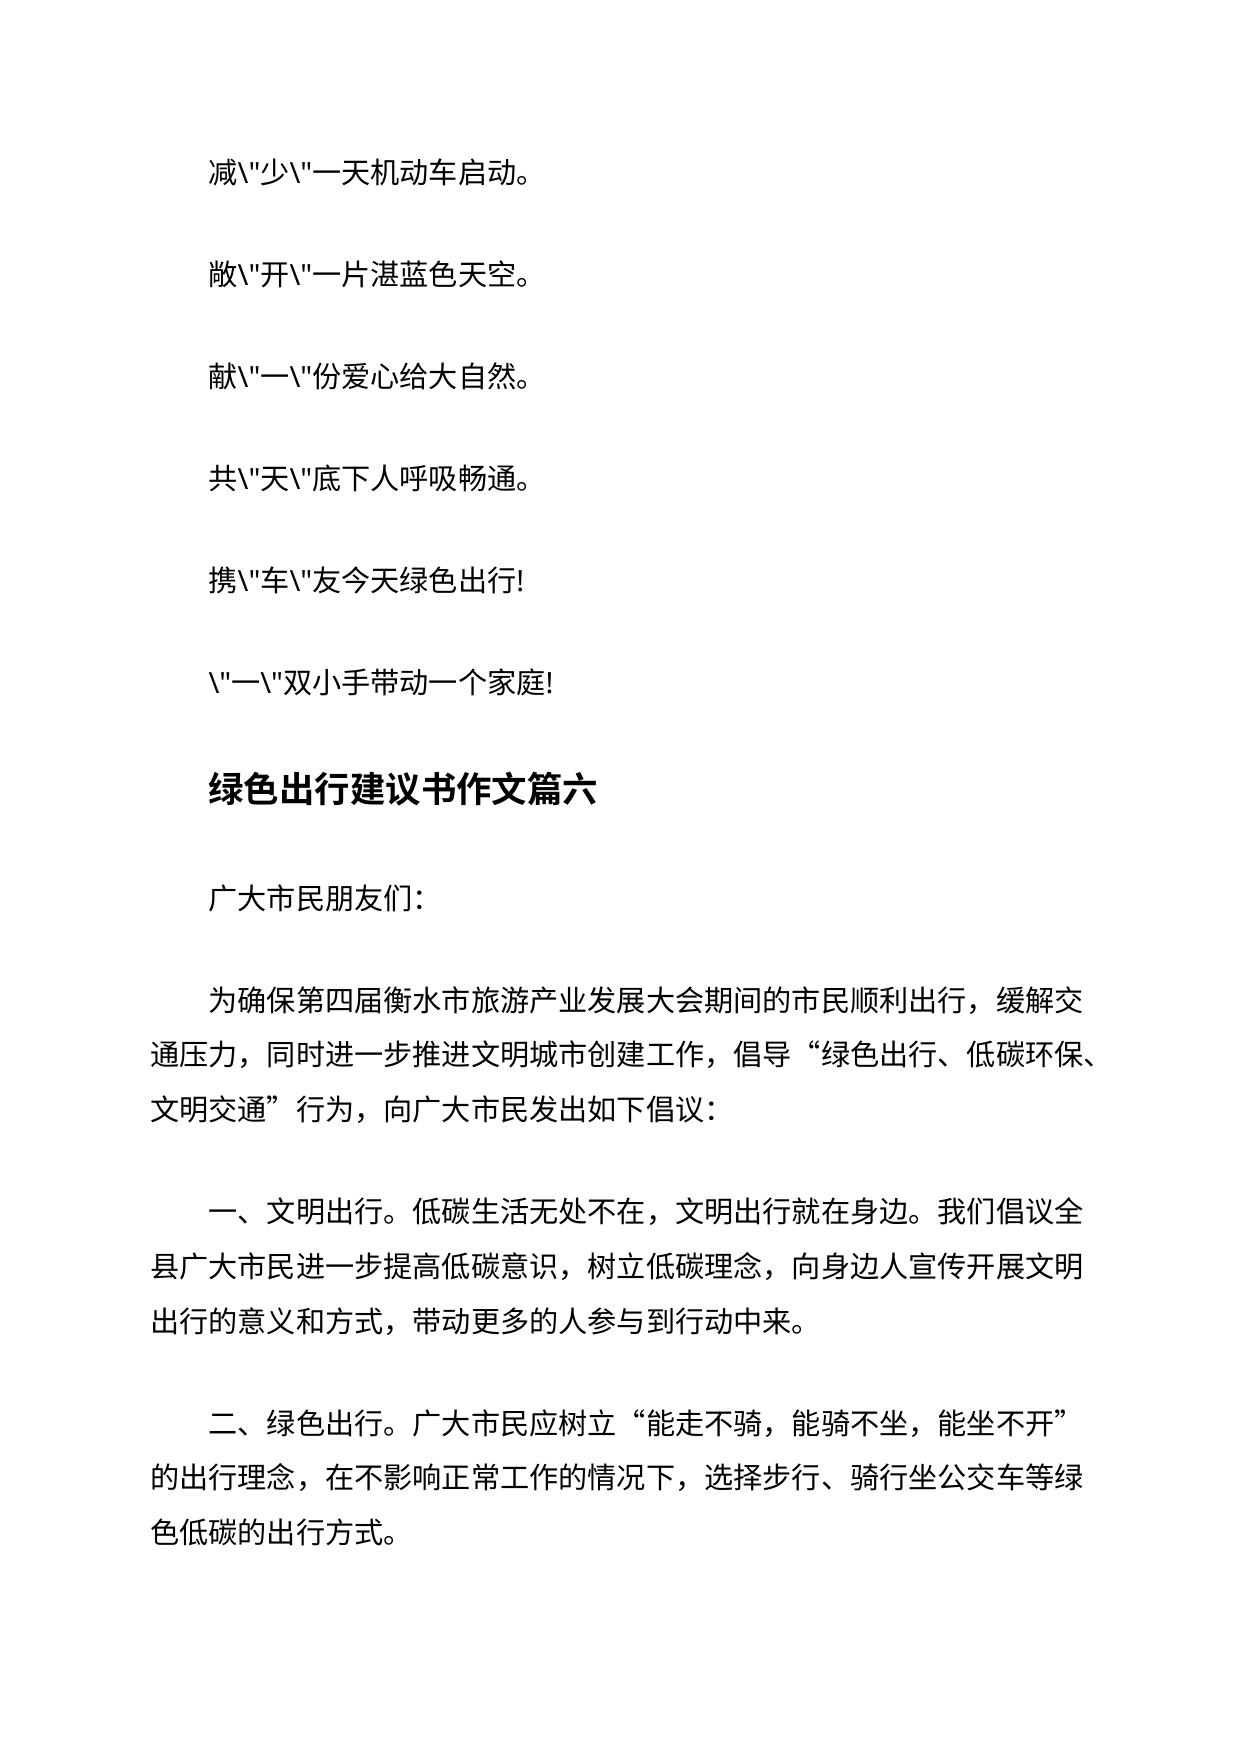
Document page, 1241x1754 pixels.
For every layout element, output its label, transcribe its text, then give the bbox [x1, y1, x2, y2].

text 二、绿色出行。广大市民应树立“能走不骑，能骑不坐，能坐不开”的出行理念，在不影响正常工作的情况下，选择步行、骑行坐公交车等绿色低碳的出行方式。 [150, 1400, 1090, 1552]
text \"一\"双小手带动一个家庭! [150, 660, 1090, 702]
text 减\"少\"一天机动车启动。 [150, 150, 1090, 192]
text 为确保第四届衡水市旅游产业发展大会期间的市民顺利出行，缓解交通压力，同时进一步推进文明城市创建工作，倡导“绿色出行、低碳环保、文明交通”行为，向广大市民发出如下倡议： [150, 977, 1090, 1129]
text 共\"天\"底下人呼吸畅通。 [150, 456, 1090, 498]
text 献\"一\"份爱心给大自然。 [150, 354, 1090, 396]
text 敞\"开\"一片湛蓝色天空。 [150, 252, 1090, 294]
text 携\"车\"友今天绿色出行! [150, 558, 1090, 600]
text 一、文明出行。低碳生活无处不在，文明出行就在身边。我们倡议全县广大市民进一步提高低碳意识，树立低碳理念，向身边人宣传开展文明出行的意义和方式，带动更多的人参与到行动中来。 [150, 1189, 1090, 1341]
text 绿色出行建议书作文篇六 [150, 762, 1090, 813]
text 广大市民朋友们： [150, 875, 1090, 918]
